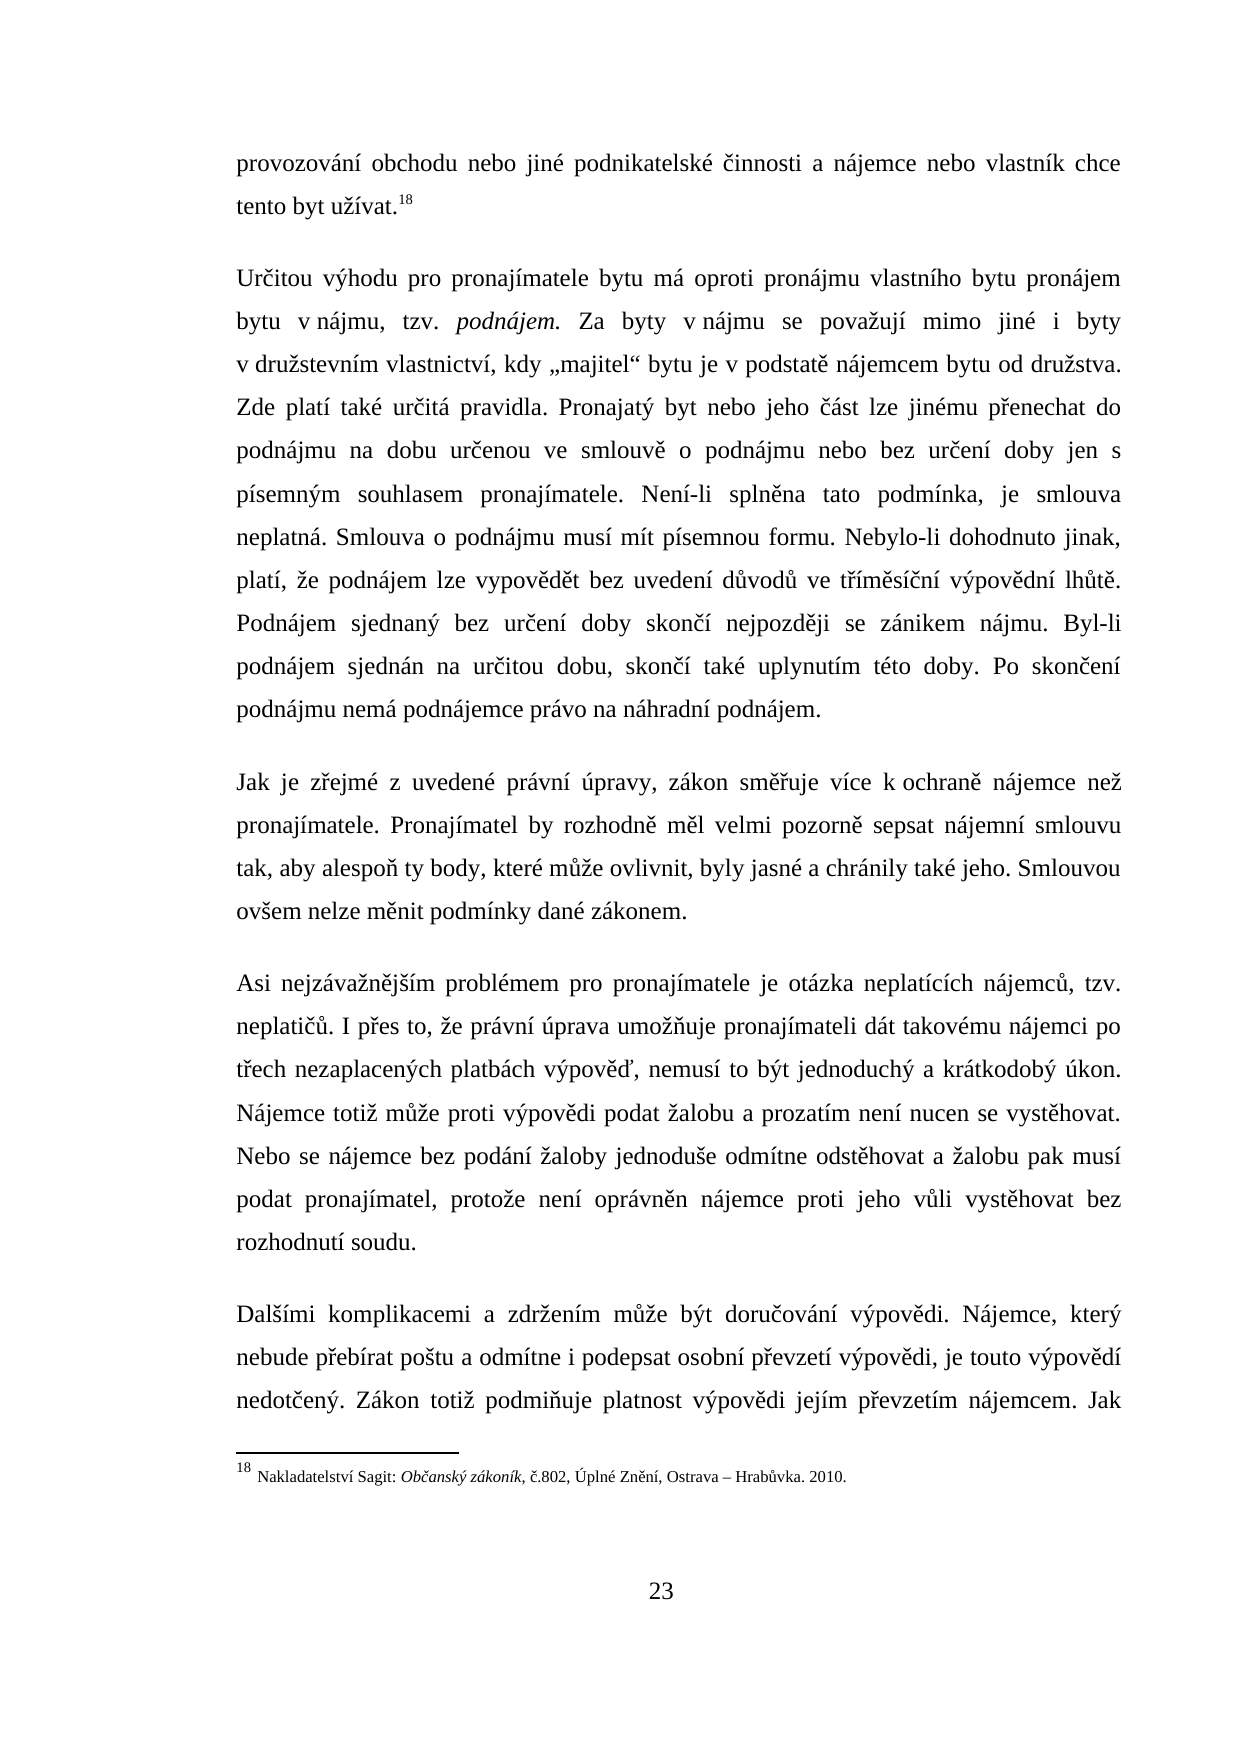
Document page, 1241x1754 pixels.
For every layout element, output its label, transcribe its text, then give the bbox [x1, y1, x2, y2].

text Určitou výhodu pro pronajímatele bytu má oproti pronájmu vlastního bytu pronájem bytu v nájmu, tzv. podnájem. Za byty v nájmu se považují mimo jiné i byty v družstevním vlastnictví, kdy „majitel“ bytu je v podstatě nájemcem bytu od družstva. Zde platí také určitá pravidla. Pronajatý byt nebo jeho část lze jinému přenechat do podnájmu na dobu určenou ve smlouvě o podnájmu nebo bez určení doby jen s písemným souhlasem pronajímatele. Není-li splněna tato podmínka, je smlouva neplatná. Smlouva o podnájmu musí mít písemnou formu. Nebylo-li dohodnuto jinak, platí, že podnájem lze vypovědět bez uvedení důvodů ve tříměsíční výpovědní lhůtě. Podnájem sjednaný bez určení doby skončí nejpozději se zánikem nájmu. Byl-li podnájem sjednán na určitou dobu, skončí také uplynutím této doby. Po skončení podnájmu nemá podnájemce právo na náhradní podnájem. [236, 263, 1122, 723]
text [236, 1299, 1122, 1414]
text Jak je zřejmé z uvedené právní úpravy, zákon směřuje více k ochraně nájemce než pronajímatele. Pronajímatel by rozhodně měl velmi pozorně sepsat nájemní smlouvu tak, aby alespoň ty body, které může ovlivnit, byly jasné a chránily také jeho. Smlouvou ovšem nelze měnit podmínky dané zákonem. [236, 767, 1122, 925]
text Asi nejzávažnějším problémem pro pronajímatele je otázka neplatících nájemců, tzv. neplatičů. I přes to, že právní úprava umožňuje pronajímateli dát takovému nájemci po třech nezaplacených platbách výpověď, nemusí to být jednoduchý a krátkodobý úkon. Nájemce totiž může proti výpovědi podat žalobu a prozatím není nucen se vystěhovat. Nebo se nájemce bez podání žaloby jednoduše odmítne odstěhovat a žalobu pak musí podat pronajímatel, protože není oprávněn nájemce proti jeho vůli vystěhovat bez rozhodnutí soudu. [236, 968, 1122, 1256]
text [236, 148, 1122, 219]
